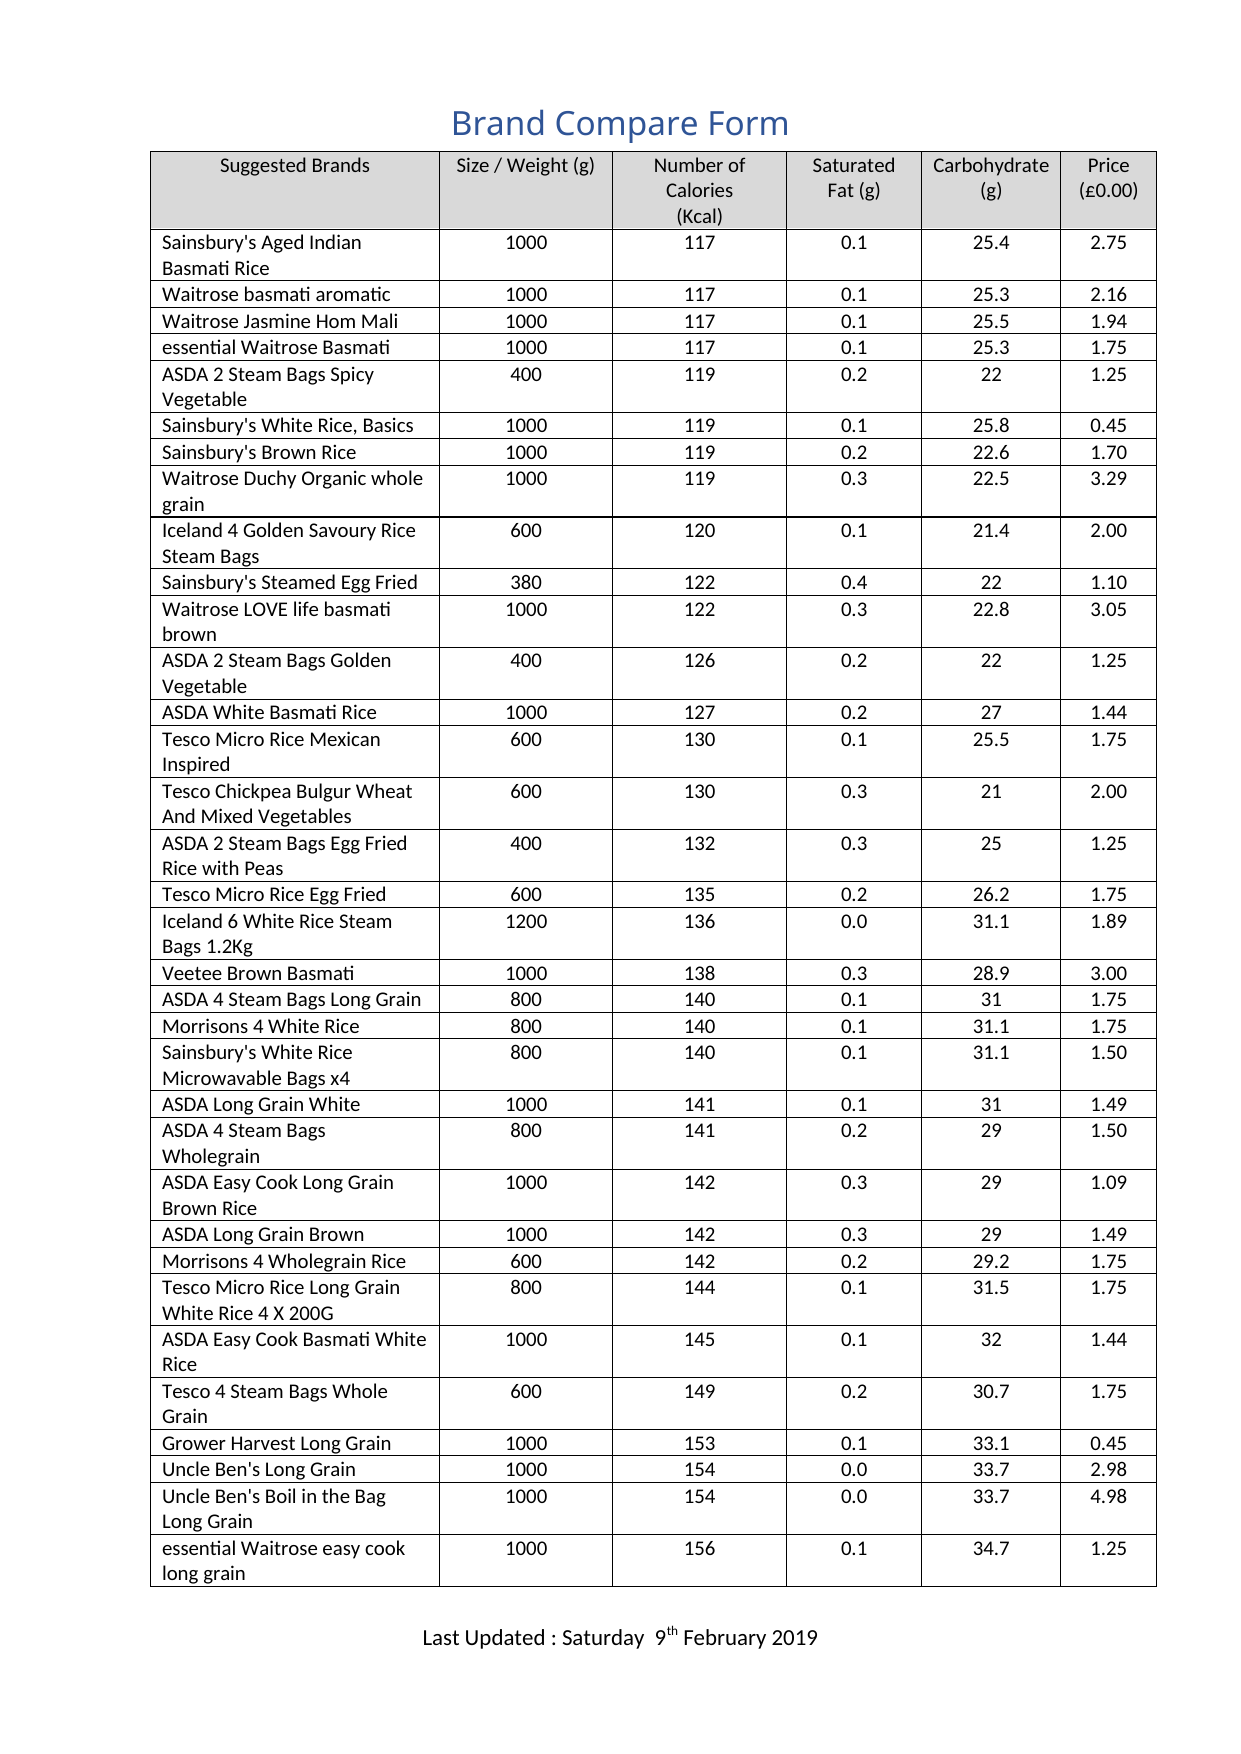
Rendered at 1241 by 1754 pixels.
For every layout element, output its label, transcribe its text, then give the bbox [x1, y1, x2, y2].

table_cell 0.1 [787, 281, 921, 307]
table_cell 1000 [440, 439, 612, 464]
table_cell 29 [922, 1118, 1060, 1168]
table_cell 0.1 [787, 1274, 921, 1325]
table_cell 1000 [440, 466, 612, 516]
table_header Number of Calories (Kcal) [613, 152, 786, 228]
table_cell 1000 [440, 230, 612, 280]
table_cell 1.75 [1061, 726, 1156, 777]
table_cell 138 [613, 960, 786, 985]
table_cell 2.98 [1061, 1456, 1156, 1482]
table_cell 4.98 [1061, 1483, 1156, 1534]
table_cell 1.94 [1061, 308, 1156, 333]
table_cell 1.50 [1061, 1039, 1156, 1090]
table_cell 119 [613, 466, 786, 516]
table_cell 0.1 [787, 1430, 921, 1455]
table_cell 0.2 [787, 1378, 921, 1429]
table_cell essential Waitrose easy cook long grain [151, 1535, 439, 1586]
table_cell 0.1 [787, 1326, 921, 1377]
table_cell 117 [613, 281, 786, 307]
table_cell 0.3 [787, 596, 921, 647]
table_cell 0.45 [1061, 413, 1156, 438]
table_cell 1.75 [1061, 1248, 1156, 1273]
table_cell 400 [440, 830, 612, 881]
table_cell 0.1 [787, 726, 921, 777]
table_cell Sainsbury's White Rice, Basics [151, 413, 439, 438]
table_cell 800 [440, 986, 612, 1012]
table_cell Iceland 6 White Rice Steam Bags 1.2Kg [151, 908, 439, 959]
table_cell 127 [613, 700, 786, 725]
table_cell 0.1 [787, 1535, 921, 1586]
table_cell Waitrose basmati aromatic [151, 281, 439, 307]
table_cell 400 [440, 648, 612, 698]
table_cell Sainsbury's Brown Rice [151, 439, 439, 464]
table_cell 600 [440, 778, 612, 829]
table_cell 800 [440, 1039, 612, 1090]
table_cell 1.89 [1061, 908, 1156, 959]
table_cell 117 [613, 230, 786, 280]
table_cell 1000 [440, 1535, 612, 1586]
table_cell 1.75 [1061, 882, 1156, 907]
table_cell 1.49 [1061, 1091, 1156, 1117]
table_cell 0.1 [787, 413, 921, 438]
table_cell Sainsbury's Aged Indian Basmati Rice [151, 230, 439, 280]
table_cell 0.1 [787, 1091, 921, 1117]
table_cell 140 [613, 1039, 786, 1090]
table_cell 117 [613, 308, 786, 333]
table_cell 0.3 [787, 1221, 921, 1247]
table_cell 2.00 [1061, 518, 1156, 568]
table_cell Morrisons 4 Wholegrain Rice [151, 1248, 439, 1273]
table_cell 21 [922, 778, 1060, 829]
table_cell 1000 [440, 1456, 612, 1482]
table_cell 142 [613, 1170, 786, 1220]
table_cell 0.2 [787, 361, 921, 412]
table_cell 1200 [440, 908, 612, 959]
table_cell ASDA Easy Cook Basmati White Rice [151, 1326, 439, 1377]
table_cell 22.5 [922, 466, 1060, 516]
table_cell 600 [440, 726, 612, 777]
table_cell 0.2 [787, 1118, 921, 1168]
table_cell 3.29 [1061, 466, 1156, 516]
table_cell 800 [440, 1118, 612, 1168]
table_cell 145 [613, 1326, 786, 1377]
table_cell 1.49 [1061, 1221, 1156, 1247]
table_cell 141 [613, 1091, 786, 1117]
table_cell 31.1 [922, 1013, 1060, 1038]
table_cell 600 [440, 1248, 612, 1273]
table_cell 0.3 [787, 830, 921, 881]
table_cell Tesco 4 Steam Bags Whole Grain [151, 1378, 439, 1429]
table_cell 22 [922, 361, 1060, 412]
table_cell 153 [613, 1430, 786, 1455]
table_cell Tesco Chickpea Bulgur Wheat And Mixed Vegetables [151, 778, 439, 829]
table_cell 0.0 [787, 908, 921, 959]
table_cell ASDA 2 Steam Bags Golden Vegetable [151, 648, 439, 698]
table_cell ASDA Easy Cook Long Grain Brown Rice [151, 1170, 439, 1220]
table_cell 0.1 [787, 308, 921, 333]
table_cell 29 [922, 1170, 1060, 1220]
table_cell 32 [922, 1326, 1060, 1377]
table_cell ASDA 2 Steam Bags Egg Fried Rice with Peas [151, 830, 439, 881]
table_cell 1000 [440, 1326, 612, 1377]
table_cell 33.7 [922, 1456, 1060, 1482]
table_cell 144 [613, 1274, 786, 1325]
table_cell 1.25 [1061, 830, 1156, 881]
table_header Carbohydrate (g) [922, 152, 1060, 228]
table_header Saturated Fat (g) [787, 152, 921, 228]
table_cell 120 [613, 518, 786, 568]
table_cell 25.8 [922, 413, 1060, 438]
table_cell 1000 [440, 334, 612, 360]
table_cell 0.1 [787, 1039, 921, 1090]
table_cell ASDA 2 Steam Bags Spicy Vegetable [151, 361, 439, 412]
table_cell 136 [613, 908, 786, 959]
table_cell 0.3 [787, 466, 921, 516]
table_cell 1.75 [1061, 1378, 1156, 1429]
table_cell 0.2 [787, 882, 921, 907]
table_cell 142 [613, 1221, 786, 1247]
table_cell 34.7 [922, 1535, 1060, 1586]
table_cell 122 [613, 569, 786, 595]
table_cell 600 [440, 1378, 612, 1429]
table_header Price (£0.00) [1061, 152, 1156, 228]
table_cell 117 [613, 334, 786, 360]
table_cell 1000 [440, 308, 612, 333]
table_cell Veetee Brown Basmati [151, 960, 439, 985]
table_cell 25.5 [922, 726, 1060, 777]
table_cell 27 [922, 700, 1060, 725]
table_cell 26.2 [922, 882, 1060, 907]
table_cell 28.9 [922, 960, 1060, 985]
table_header Size / Weight (g) [440, 152, 612, 228]
table_cell 119 [613, 361, 786, 412]
table_cell 0.1 [787, 986, 921, 1012]
table_cell ASDA 4 Steam Bags Wholegrain [151, 1118, 439, 1168]
table_cell 141 [613, 1118, 786, 1168]
table_cell ASDA White Basmati Rice [151, 700, 439, 725]
table_cell 1.25 [1061, 648, 1156, 698]
table_cell 0.3 [787, 1170, 921, 1220]
table_cell 130 [613, 778, 786, 829]
table_cell Waitrose Jasmine Hom Mali [151, 308, 439, 333]
table_cell 22.6 [922, 439, 1060, 464]
table_cell 1000 [440, 281, 612, 307]
table_cell 1000 [440, 596, 612, 647]
table_cell 30.7 [922, 1378, 1060, 1429]
table_cell Waitrose LOVE life basmati brown [151, 596, 439, 647]
table_cell 33.1 [922, 1430, 1060, 1455]
table_cell 0.0 [787, 1483, 921, 1534]
table_cell 0.45 [1061, 1430, 1156, 1455]
table_cell 1000 [440, 1483, 612, 1534]
table_cell 800 [440, 1274, 612, 1325]
table_cell 1000 [440, 1170, 612, 1220]
table_cell 380 [440, 569, 612, 595]
table_cell Tesco Micro Rice Mexican Inspired [151, 726, 439, 777]
table_cell Uncle Ben's Boil in the Bag Long Grain [151, 1483, 439, 1534]
table_cell 1000 [440, 700, 612, 725]
table_cell 1000 [440, 1430, 612, 1455]
table_header Suggested Brands [151, 152, 439, 228]
table_cell Iceland 4 Golden Savoury Rice Steam Bags [151, 518, 439, 568]
table_cell 0.1 [787, 1013, 921, 1038]
table_cell 31 [922, 1091, 1060, 1117]
table_cell 140 [613, 986, 786, 1012]
table_cell 1.75 [1061, 1274, 1156, 1325]
table_cell 25 [922, 830, 1060, 881]
table_cell 132 [613, 830, 786, 881]
table_cell 142 [613, 1248, 786, 1273]
table_cell 1.44 [1061, 700, 1156, 725]
table_cell 1.25 [1061, 1535, 1156, 1586]
table_cell 600 [440, 882, 612, 907]
table_cell 0.4 [787, 569, 921, 595]
table_cell 135 [613, 882, 786, 907]
table_cell 149 [613, 1378, 786, 1429]
table_cell 140 [613, 1013, 786, 1038]
table_cell 0.2 [787, 648, 921, 698]
table_cell ASDA Long Grain Brown [151, 1221, 439, 1247]
table_cell 1000 [440, 413, 612, 438]
table_cell 600 [440, 518, 612, 568]
table_cell Sainsbury's Steamed Egg Fried [151, 569, 439, 595]
table_cell Uncle Ben's Long Grain [151, 1456, 439, 1482]
table_cell 3.05 [1061, 596, 1156, 647]
table_cell 25.3 [922, 281, 1060, 307]
table_cell 1000 [440, 960, 612, 985]
table_cell 21.4 [922, 518, 1060, 568]
table_cell 130 [613, 726, 786, 777]
table_cell 122 [613, 596, 786, 647]
table_cell 22.8 [922, 596, 1060, 647]
table_cell 31.1 [922, 1039, 1060, 1090]
table_cell 0.0 [787, 1456, 921, 1482]
table_cell 22 [922, 648, 1060, 698]
table_cell 1.25 [1061, 361, 1156, 412]
table_cell 0.1 [787, 518, 921, 568]
table_cell 29 [922, 1221, 1060, 1247]
table_cell 1000 [440, 1221, 612, 1247]
table_cell 1.10 [1061, 569, 1156, 595]
table_cell ASDA 4 Steam Bags Long Grain [151, 986, 439, 1012]
table_cell 29.2 [922, 1248, 1060, 1273]
table_cell 1000 [440, 1091, 612, 1117]
table_cell 2.16 [1061, 281, 1156, 307]
table_cell 400 [440, 361, 612, 412]
table_cell 119 [613, 439, 786, 464]
table_cell 1.75 [1061, 986, 1156, 1012]
table_cell Tesco Micro Rice Egg Fried [151, 882, 439, 907]
table_cell 3.00 [1061, 960, 1156, 985]
table_cell essential Waitrose Basmati [151, 334, 439, 360]
table_cell 1.75 [1061, 334, 1156, 360]
table_cell 0.2 [787, 439, 921, 464]
table_cell Morrisons 4 White Rice [151, 1013, 439, 1038]
table_cell 156 [613, 1535, 786, 1586]
table_cell 800 [440, 1013, 612, 1038]
table_cell 22 [922, 569, 1060, 595]
table_cell 25.5 [922, 308, 1060, 333]
table_cell 0.2 [787, 1248, 921, 1273]
table_cell Waitrose Duchy Organic whole grain [151, 466, 439, 516]
table_cell 154 [613, 1483, 786, 1534]
table_cell 0.1 [787, 230, 921, 280]
table_cell 0.3 [787, 960, 921, 985]
table_cell 0.3 [787, 778, 921, 829]
table_cell Sainsbury's White Rice Microwavable Bags x4 [151, 1039, 439, 1090]
table_cell 25.3 [922, 334, 1060, 360]
table_cell 154 [613, 1456, 786, 1482]
table_cell 25.4 [922, 230, 1060, 280]
table_cell 31.1 [922, 908, 1060, 959]
table_cell 0.1 [787, 334, 921, 360]
table_cell Grower Harvest Long Grain [151, 1430, 439, 1455]
table_cell 31 [922, 986, 1060, 1012]
table_cell 1.50 [1061, 1118, 1156, 1168]
table_cell 1.09 [1061, 1170, 1156, 1220]
table_cell 119 [613, 413, 786, 438]
table_cell Tesco Micro Rice Long Grain White Rice 4 X 200G [151, 1274, 439, 1325]
table_cell 1.70 [1061, 439, 1156, 464]
table_cell 33.7 [922, 1483, 1060, 1534]
table_cell 126 [613, 648, 786, 698]
table_cell 1.75 [1061, 1013, 1156, 1038]
table_cell 2.75 [1061, 230, 1156, 280]
table_cell 0.2 [787, 700, 921, 725]
table_cell 1.44 [1061, 1326, 1156, 1377]
table_cell ASDA Long Grain White [151, 1091, 439, 1117]
table_cell 31.5 [922, 1274, 1060, 1325]
table_cell 2.00 [1061, 778, 1156, 829]
